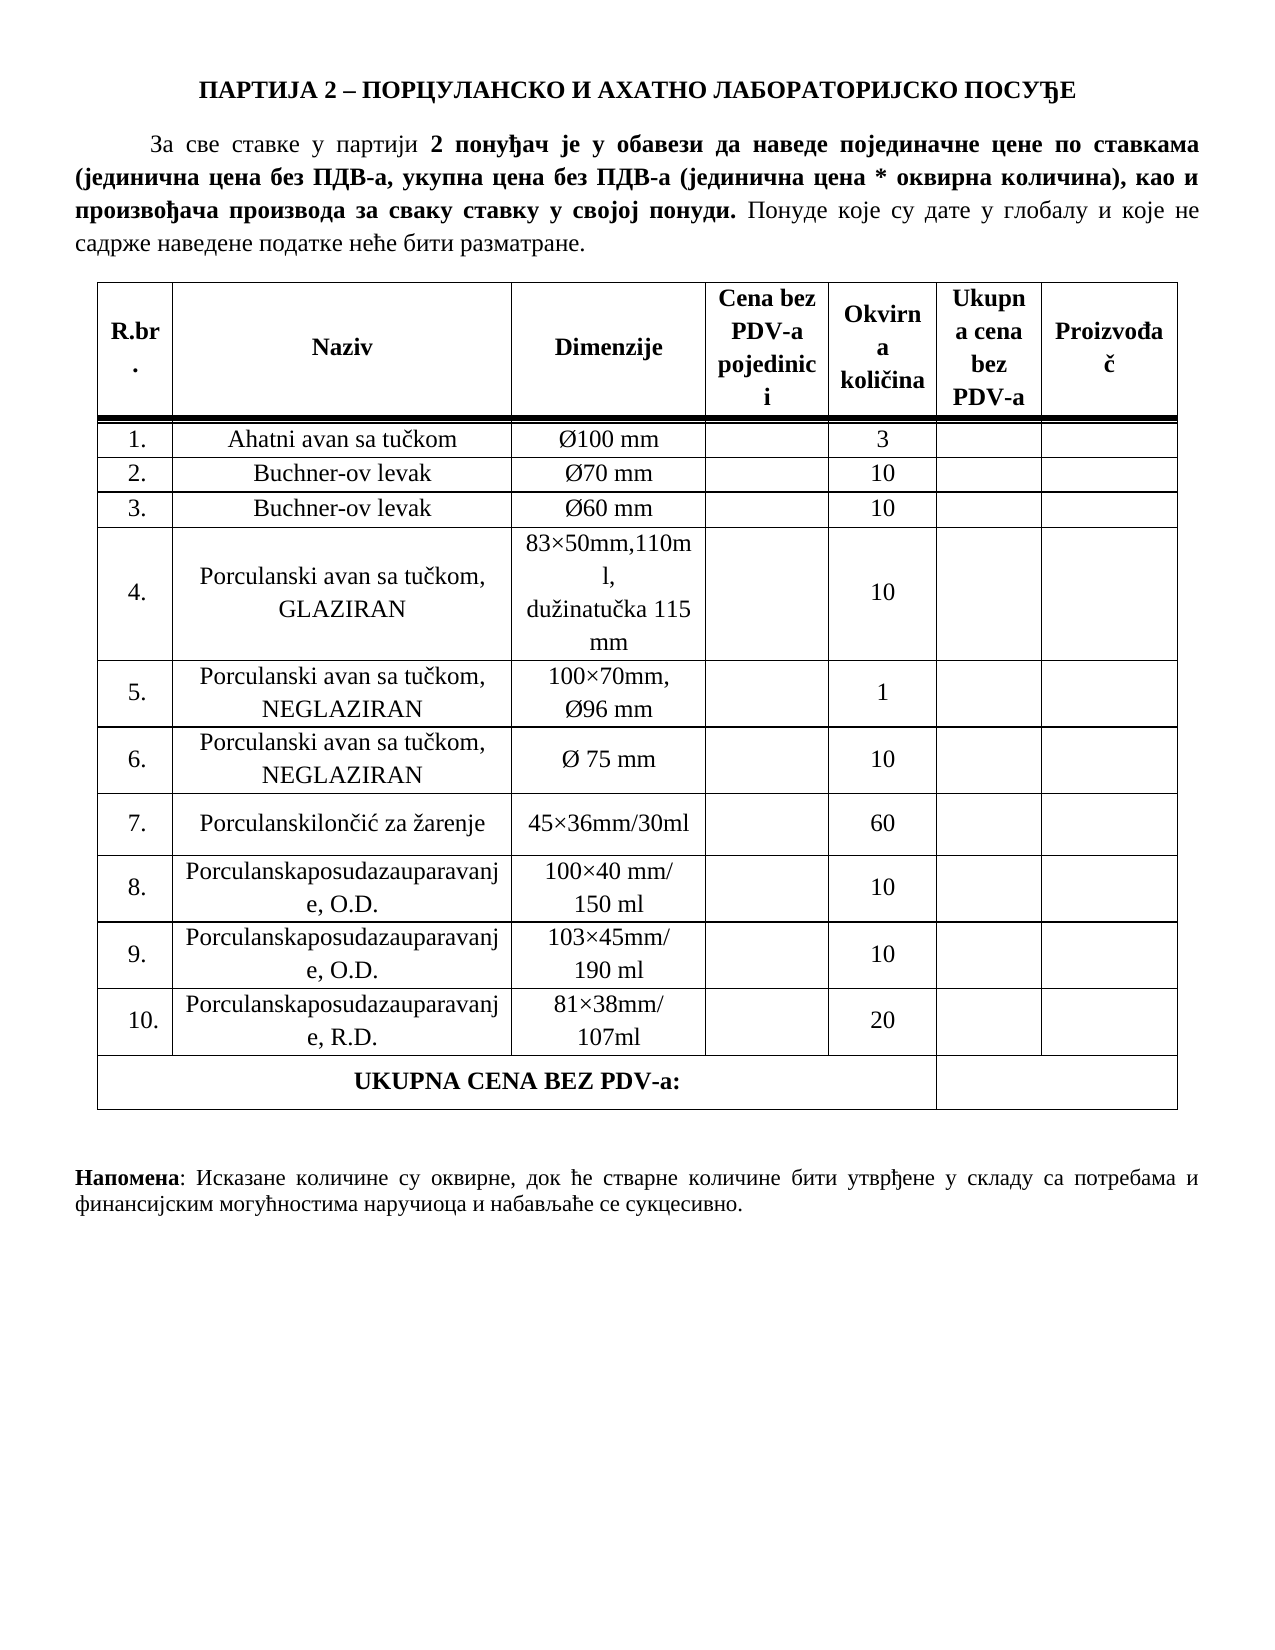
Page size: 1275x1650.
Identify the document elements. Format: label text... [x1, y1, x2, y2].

table_cell Porculanski avan sa tučkom, NEGLAZIRAN [173, 728, 511, 793]
table_cell [937, 794, 1041, 855]
table_cell [937, 661, 1041, 726]
table_cell [98, 856, 172, 921]
table_cell [937, 424, 1041, 457]
table_cell Ø70 mm [512, 458, 705, 491]
table_cell [706, 728, 828, 793]
table_cell [98, 458, 172, 491]
table_cell Ø 75 mm [512, 728, 705, 793]
table_cell [937, 923, 1041, 988]
table_cell Porculanski avan sa tučkom, NEGLAZIRAN [173, 661, 511, 726]
table_cell 10 [829, 856, 936, 921]
table_cell Porculanskilončić za žarenje [173, 794, 511, 855]
table_cell [1042, 458, 1177, 491]
table_cell 103×45mm/ 190 ml [512, 923, 705, 988]
text Напомена: Исказане количине су оквирне, док ће стварне количине бити утврђене у складу са потребама и финансијским могућностима наручиоца и набављаће се сукцесивно. [75, 1164, 1200, 1216]
table_cell Porculanskaposudazauparavanje, O.D. [173, 923, 511, 988]
table_cell 81×38mm/ 107ml [512, 989, 705, 1055]
table_cell [98, 794, 172, 855]
text За све ставке у партији 2 понуђач је у обавези да наведе појединачне цене по ставкама (јединична цена без ПДВ-а, укупна цена без ПДВ-а (јединична цена * оквирна количина), као и прoизвођача производа за сваку ставку у својој понуди. Понуде које су дате у глобалу и које не садрже наведене податке неће бити разматране. [75, 129, 1200, 257]
table_cell [937, 856, 1041, 921]
table_cell [937, 1056, 1177, 1109]
table_header R.br. [98, 283, 172, 414]
table_cell Porculanskaposudazauparavanje, O.D. [173, 856, 511, 921]
table_cell [98, 923, 172, 988]
table_header Naziv [173, 283, 511, 414]
table_cell [706, 989, 828, 1055]
table_cell 3 [829, 424, 936, 457]
table_cell [98, 424, 172, 457]
table_cell [1042, 923, 1177, 988]
table_cell Buchner-ov levak [173, 458, 511, 491]
table_cell 10 [829, 458, 936, 491]
table_cell [98, 528, 172, 660]
table_cell [937, 528, 1041, 660]
table_cell [706, 528, 828, 660]
table_cell Porculanskaposudazauparavanje, R.D. [173, 989, 511, 1055]
table_cell [1042, 424, 1177, 457]
table_cell Buchner-ov levak [173, 493, 511, 527]
table_cell [1042, 794, 1177, 855]
table_cell UKUPNA CENA BEZ PDV-a: [98, 1056, 936, 1109]
table_header Okvirna količina [829, 283, 936, 414]
table_cell [1042, 728, 1177, 793]
table_cell Ahatni avan sa tučkom [173, 424, 511, 457]
table_cell 100×40 mm/ 150 ml [512, 856, 705, 921]
table_cell [937, 728, 1041, 793]
table_header Proizvođač [1042, 283, 1177, 414]
table_header Ukupna cena bez PDV-a [937, 283, 1041, 414]
table_cell 20 [829, 989, 936, 1055]
table_cell [1042, 493, 1177, 527]
table_cell 10 [829, 493, 936, 527]
table_cell Ø100 mm [512, 424, 705, 457]
table_cell [706, 661, 828, 726]
table_cell [1042, 856, 1177, 921]
table_cell 10 [829, 923, 936, 988]
table_cell [937, 989, 1041, 1055]
table_cell 1 [829, 661, 936, 726]
table_cell Ø60 mm [512, 493, 705, 527]
text ПАРТИЈА 2 – ПОРЦУЛАНСКО И АХАТНО ЛАБОРАТОРИЈСКО ПОСУЂЕ [75, 75, 1200, 104]
table_cell [98, 989, 172, 1055]
table_cell [937, 493, 1041, 527]
table_header Dimenzije [512, 283, 705, 414]
table_cell [98, 728, 172, 793]
table_cell 100×70mm, Ø96 mm [512, 661, 705, 726]
table_cell [706, 493, 828, 527]
table_cell Porculanski avan sa tučkom, GLAZIRAN [173, 528, 511, 660]
table_cell [706, 856, 828, 921]
table_cell 10 [829, 528, 936, 660]
table_cell [98, 661, 172, 726]
table_cell [937, 458, 1041, 491]
table_cell 60 [829, 794, 936, 855]
table_cell [98, 493, 172, 527]
table_cell [706, 923, 828, 988]
table_cell [1042, 661, 1177, 726]
table_cell 83×50mm,110ml, dužinatučka 115 mm [512, 528, 705, 660]
table_cell [1042, 528, 1177, 660]
table_cell [706, 794, 828, 855]
table_header Cena bez PDV-a pojedinici [706, 283, 828, 414]
table_cell [706, 424, 828, 457]
table_cell [1042, 989, 1177, 1055]
table_cell 10 [829, 728, 936, 793]
table_cell [706, 458, 828, 491]
table_cell 45×36mm/30ml [512, 794, 705, 855]
